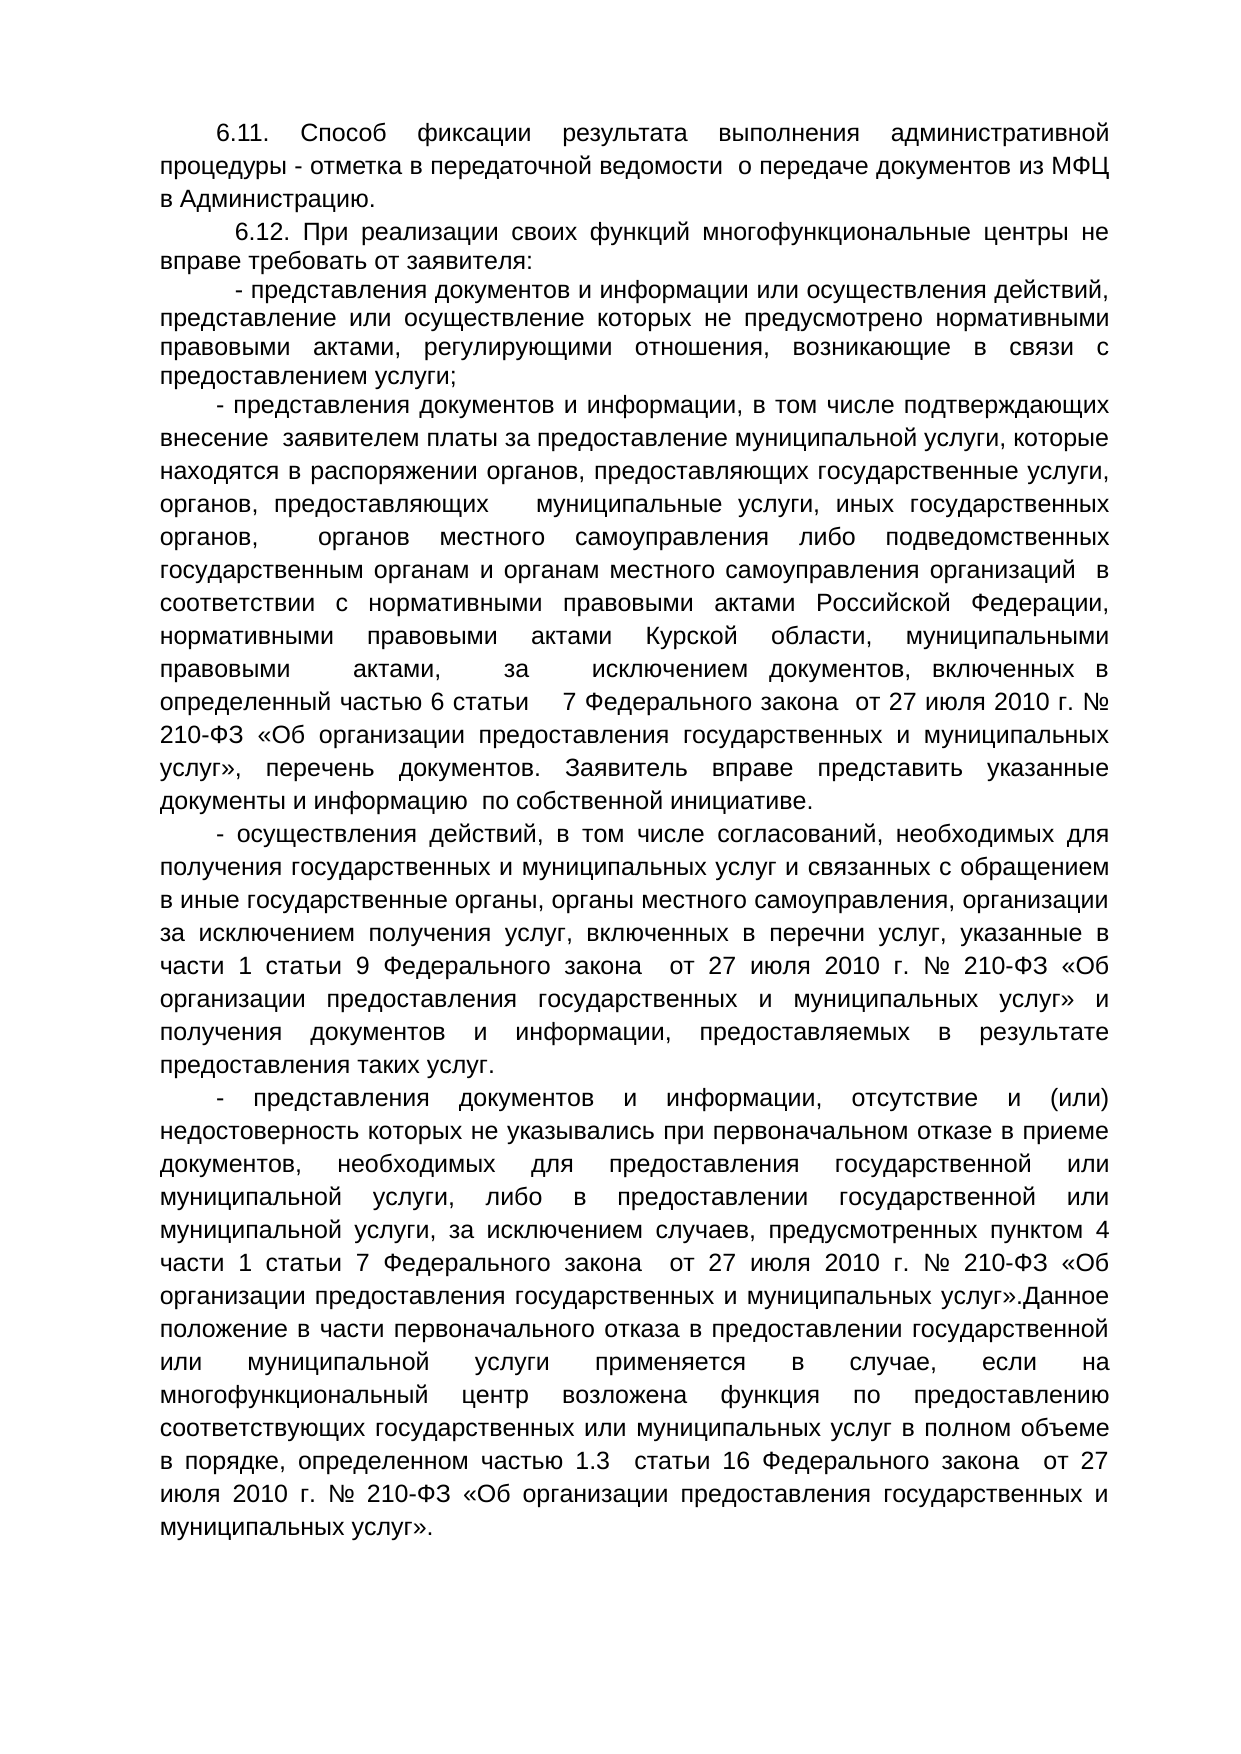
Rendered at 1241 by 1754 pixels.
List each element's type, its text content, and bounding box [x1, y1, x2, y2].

text - представления документов и информации, отсутствие и (или) недостоверность которых не указывались при первоначальном отказе в приеме документов, необходимых для предоставления государственной или муниципальной услуги, либо в предоставлении государственной или муниципальной услуги, за исключением случаев, предусмотренных пунктом 4 части 1 статьи 7 Федерального закона от 27 июля 2010 г. № 210-ФЗ «Об организации предоставления государственных и муниципальных услуг».Данное положение в части первоначального отказа в предоставлении государственной или муниципальной услуги применяется в случае, если на многофункциональный центр возложена функция по предоставлению соответствующих государственных или муниципальных услуг в полном объеме в порядке, определенном частью 1.3 статьи 16 Федерального закона от 27 июля 2010 г. № 210-ФЗ «Об организации предоставления государственных и муниципальных услуг». [159, 1083, 1110, 1541]
text 6.12. При реализации своих функций многофункциональные центры не вправе требовать от заявителя: [159, 217, 1110, 275]
text 6.11. Способ фиксации результата выполнения административной процедуры - отметка в передаточной ведомости о передаче документов из МФЦ в Администрацию. [159, 118, 1110, 213]
text - осуществления действий, в том числе согласований, необходимых для получения государственных и муниципальных услуг и связанных с обращением в иные государственные органы, органы местного самоуправления, организации за исключением получения услуг, включенных в перечни услуг, указанные в части 1 статьи 9 Федерального закона от 27 июля 2010 г. № 210-ФЗ «Об организации предоставления государственных и муниципальных услуг» и получения документов и информации, предоставляемых в результате предоставления таких услуг. [159, 819, 1110, 1079]
text - представления документов и информации, в том числе подтверждающих внесение заявителем платы за предоставление муниципальной услуги, которые находятся в распоряжении органов, предоставляющих государственные услуги, органов, предоставляющих муниципальные услуги, иных государственных органов, органов местного самоуправления либо подведомственных государственным органам и органам местного самоуправления организаций в соответствии с нормативными правовыми актами Российской Федерации, нормативными правовыми актами Курской области, муниципальными правовыми актами, за исключением документов, включенных в определенный частью 6 статьи 7 Федерального закона от 27 июля 2010 г. № 210-ФЗ «Об организации предоставления государственных и муниципальных услуг», перечень документов. Заявитель вправе представить указанные документы и информацию по собственной инициативе. [159, 390, 1110, 815]
text - представления документов и информации или осуществления действий, представление или осуществление которых не предусмотрено нормативными правовыми актами, регулирующими отношения, возникающие в связи с предоставлением услуги; [159, 275, 1110, 390]
